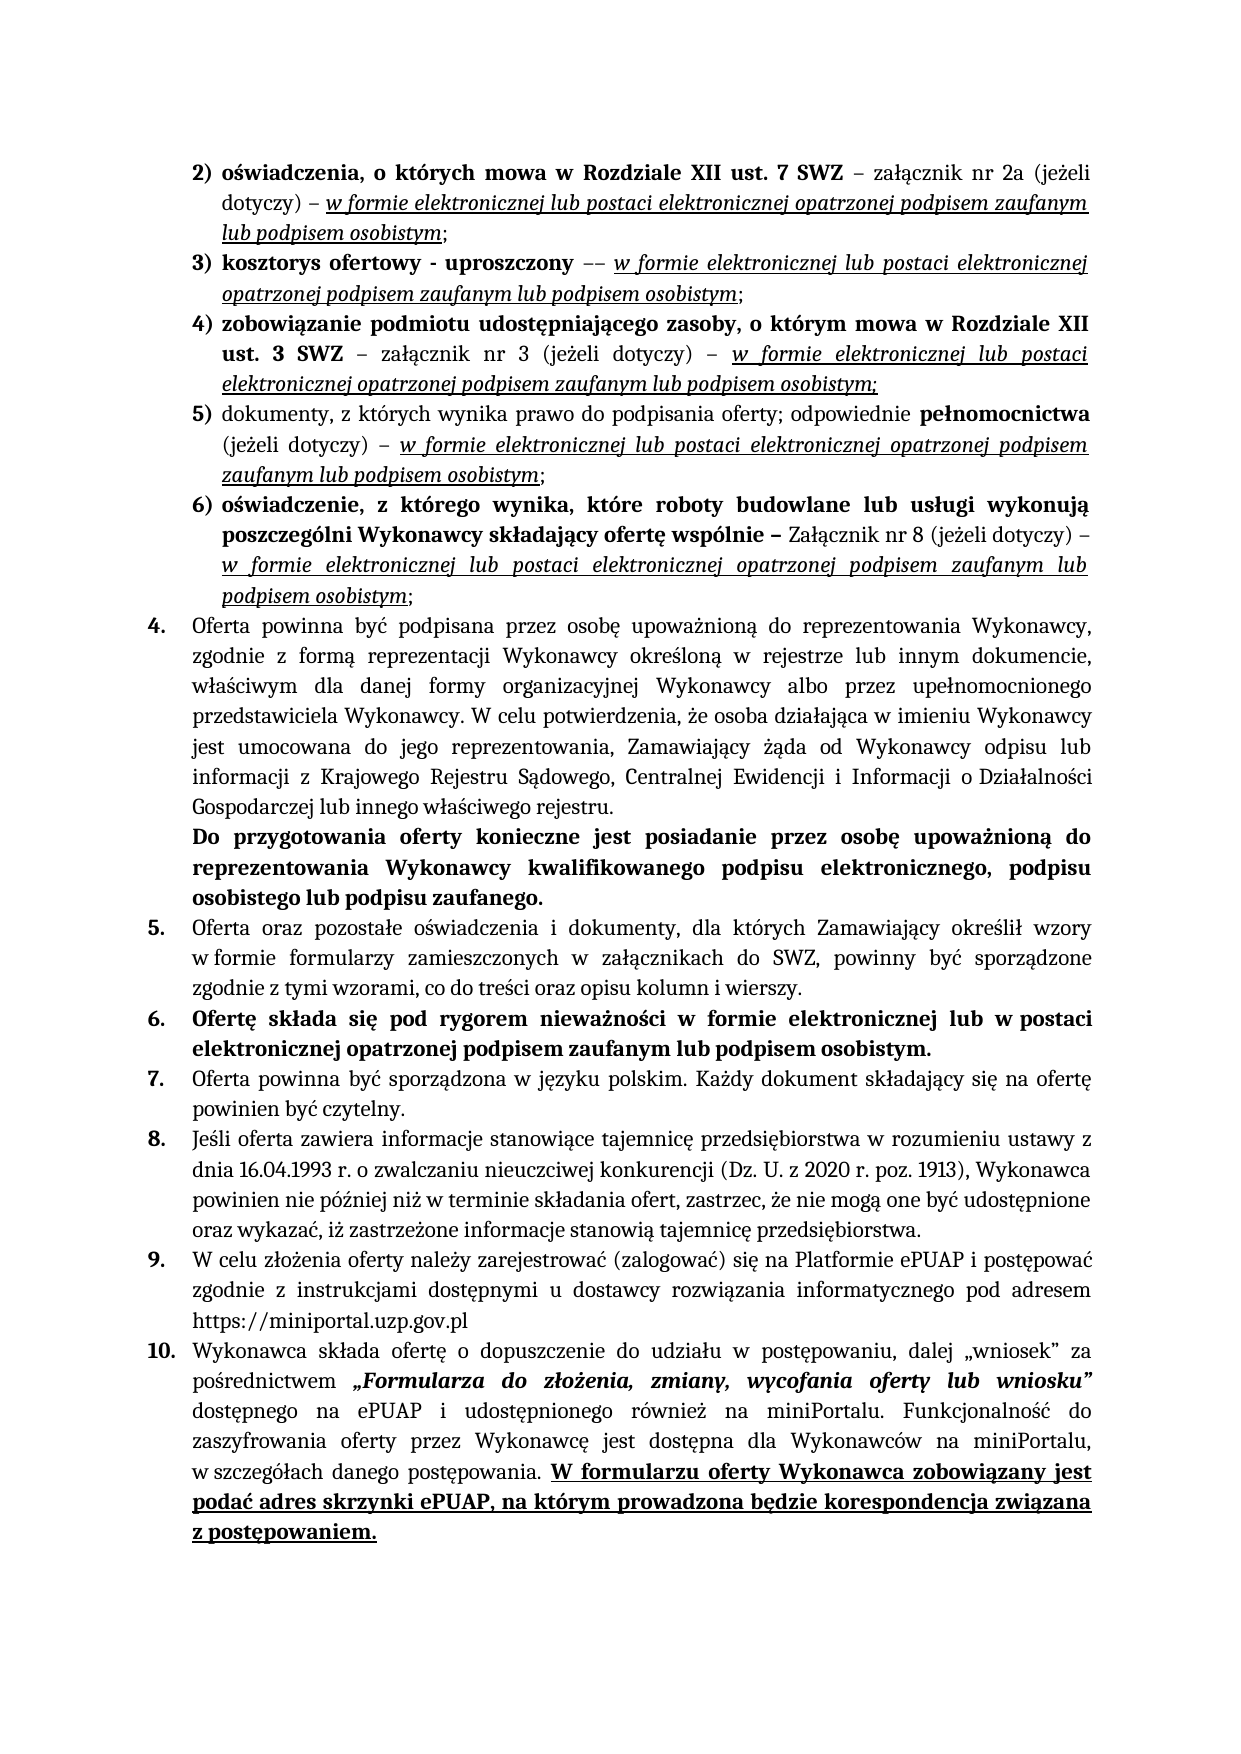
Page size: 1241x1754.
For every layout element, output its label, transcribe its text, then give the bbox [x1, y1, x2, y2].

text 4. Oferta powinna być podpisana przez osobę upoważnioną do reprezentowania Wykonawcy, zgodnie z formą reprezentacji Wykonawcy określoną w rejestrze lub innym dokumencie, właściwym dla danej formy organizacyjnej Wykonawcy albo przez upełnomocnionego przedstawiciela Wykonawcy. W celu potwierdzenia, że osoba działająca w imieniu Wykonawcy jest umocowana do jego reprezentowania, Zamawiający żąda od Wykonawcy odpisu lub informacji z Krajowego Rejestru Sądowego, Centralnej Ewidencji i Informacji o Działalności Gospodarczej lub innego właściwego rejestru. [148, 613, 1092, 820]
text 4) zobowiązanie podmiotu udostępniającego zasoby, o którym mowa w Rozdziale XII ust. 3 SWZ – załącznik nr 3 (jeżeli dotyczy) – w formie elektronicznej lub postaci elektronicznej opatrzonej podpisem zaufanym lub podpisem osobistym; [192, 311, 1090, 397]
text 3) kosztorys ofertowy - uproszczony –– w formie elektronicznej lub postaci elektronicznej opatrzonej podpisem zaufanym lub podpisem osobistym; [192, 250, 1090, 307]
text 6) oświadczenie, z którego wynika, które roboty budowlane lub usługi wykonują poszczególni Wykonawcy składający ofertę wspólnie – Załącznik nr 8 (jeżeli dotyczy) – w formie elektronicznej lub postaci elektronicznej opatrzonej podpisem zaufanym lub podpisem osobistym; [192, 492, 1090, 609]
text 8. Jeśli oferta zawiera informacje stanowiące tajemnicę przedsiębiorstwa w rozumieniu ustawy z dnia 16.04.1993 r. o zwalczaniu nieuczciwej konkurencji (Dz. U. z 2020 r. poz. 1913), Wykonawca powinien nie później niż w terminie składania ofert, zastrzec, że nie mogą one być udostępnione oraz wykazać, iż zastrzeżone informacje stanowią tajemnicę przedsiębiorstwa. [148, 1126, 1092, 1243]
text 6. Ofertę składa się pod rygorem nieważności w formie elektronicznej lub w postaci elektronicznej opatrzonej podpisem zaufanym lub podpisem osobistym. [148, 1005, 1092, 1062]
text 7. Oferta powinna być sporządzona w języku polskim. Każdy dokument składający się na ofertę powinien być czytelny. [148, 1066, 1092, 1122]
text 9. W celu złożenia oferty należy zarejestrować (zalogować) się na Platformie ePUAP i postępować zgodnie z instrukcjami dostępnymi u dostawcy rozwiązania informatycznego pod adresem https://miniportal.uzp.gov.pl [148, 1247, 1092, 1334]
text Do przygotowania oferty konieczne jest posiadanie przez osobę upoważnioną do reprezentowania Wykonawcy kwalifikowanego podpisu elektronicznego, podpisu osobistego lub podpisu zaufanego. [192, 824, 1092, 911]
text 10. Wykonawca składa ofertę o dopuszczenie do udziału w postępowaniu, dalej „wniosek” za pośrednictwem „Formularza do złożenia, zmiany, wycofania oferty lub wniosku” dostępnego na ePUAP i udostępnionego również na miniPortalu. Funkcjonalność do zaszyfrowania oferty przez Wykonawcę jest dostępna dla Wykonawców na miniPortalu, w szczegółach danego postępowania. W formularzu oferty Wykonawca zobowiązany jest podać adres skrzynki ePUAP, na którym prowadzona będzie korespondencja związana z postępowaniem. [148, 1338, 1092, 1545]
text 2) oświadczenia, o których mowa w Rozdziale XII ust. 7 SWZ – załącznik nr 2a (jeżeli dotyczy) – w formie elektronicznej lub postaci elektronicznej opatrzonej podpisem zaufanym lub podpisem osobistym; [192, 159, 1090, 246]
text 5. Oferta oraz pozostałe oświadczenia i dokumenty, dla których Zamawiający określił wzory w formie formularzy zamieszczonych w załącznikach do SWZ, powinny być sporządzone zgodnie z tymi wzorami, co do treści oraz opisu kolumn i wierszy. [148, 915, 1092, 1001]
text 5) dokumenty, z których wynika prawo do podpisania oferty; odpowiednie pełnomocnictwa (jeżeli dotyczy) – w formie elektronicznej lub postaci elektronicznej opatrzonej podpisem zaufanym lub podpisem osobistym; [192, 401, 1090, 488]
